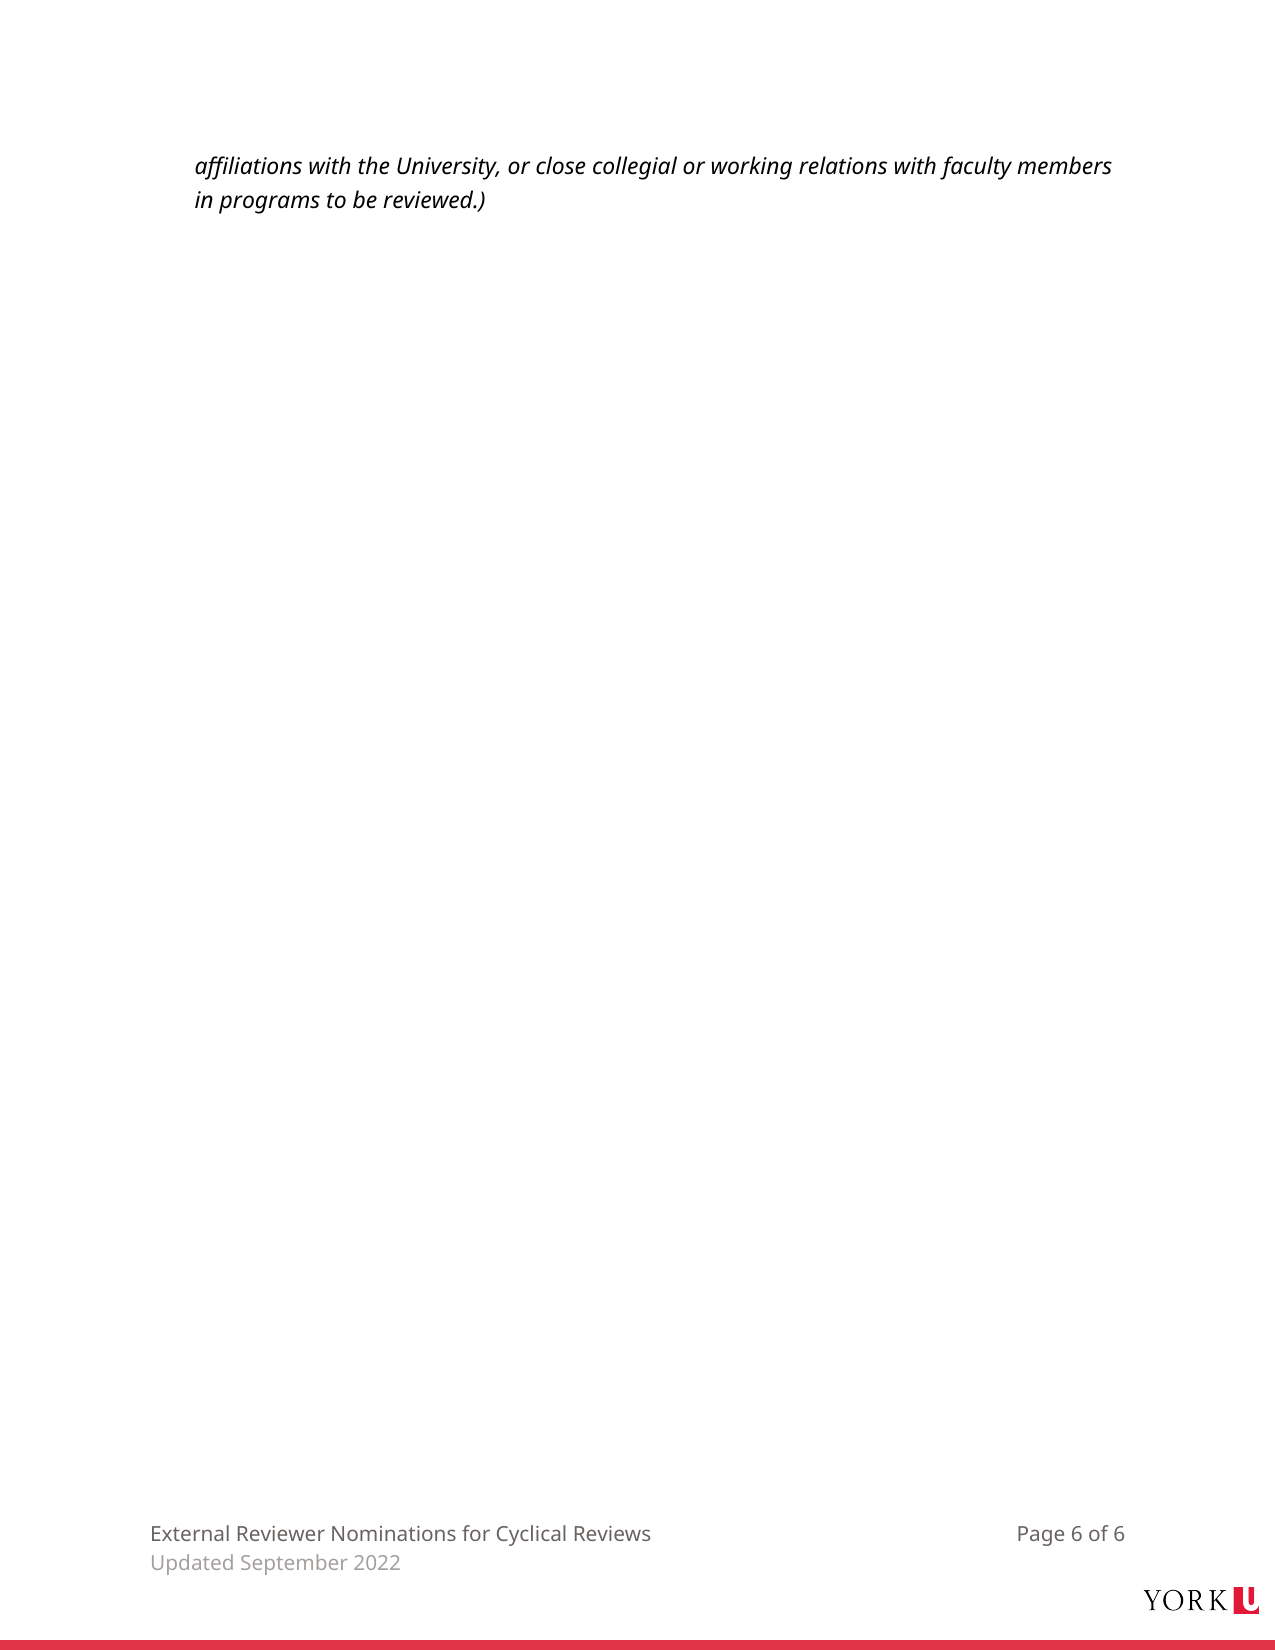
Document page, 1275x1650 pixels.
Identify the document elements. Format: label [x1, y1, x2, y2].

list [194, 150, 1125, 215]
picture [1143, 1587, 1259, 1614]
